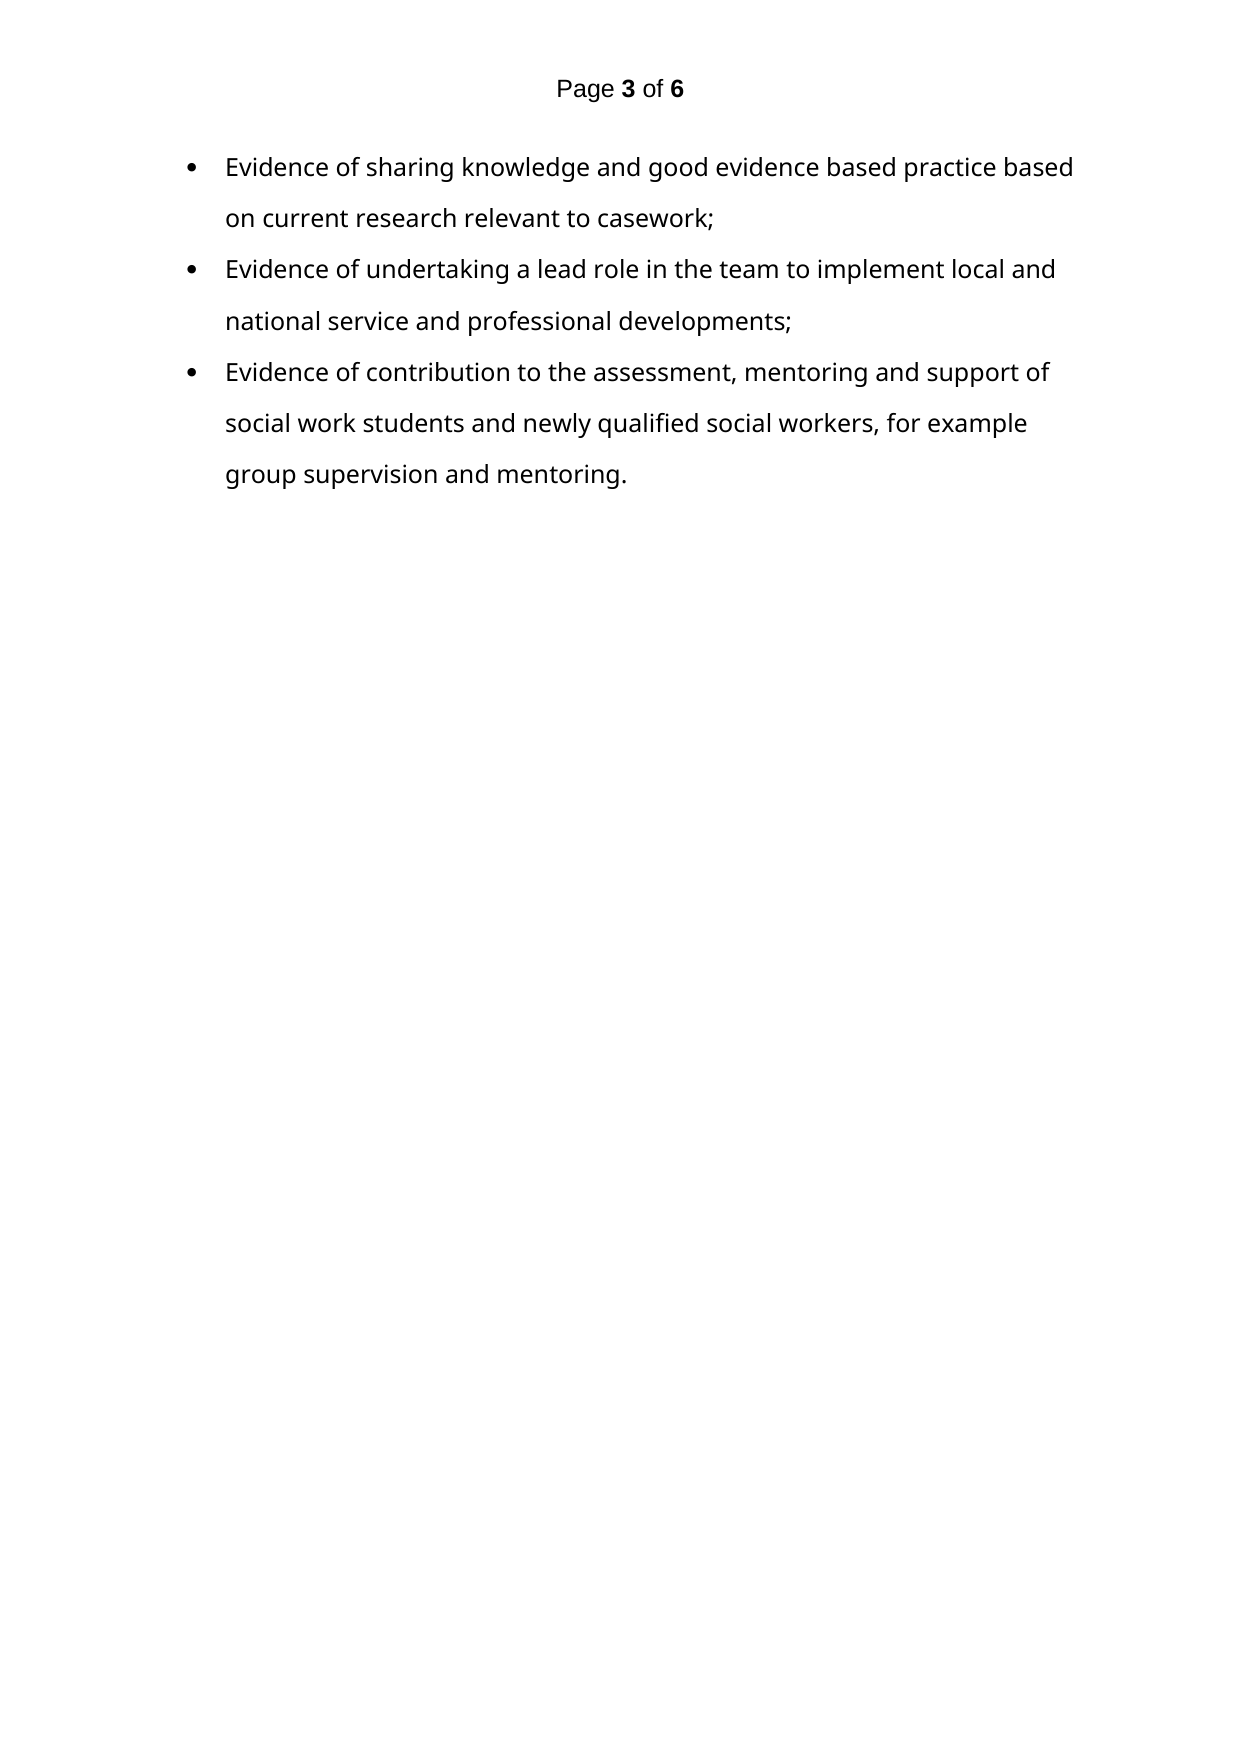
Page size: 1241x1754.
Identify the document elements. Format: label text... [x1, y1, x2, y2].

list Evidence of undertaking a lead role in the team to implement local and national service and professional developments; [187, 252, 1090, 337]
list Evidence of sharing knowledge and good evidence based practice based on current research relevant to casework; [187, 150, 1090, 235]
list Evidence of contribution to the assessment, mentoring and support of social work students and newly qualified social workers, for example group supervision and mentoring. [187, 354, 1090, 490]
